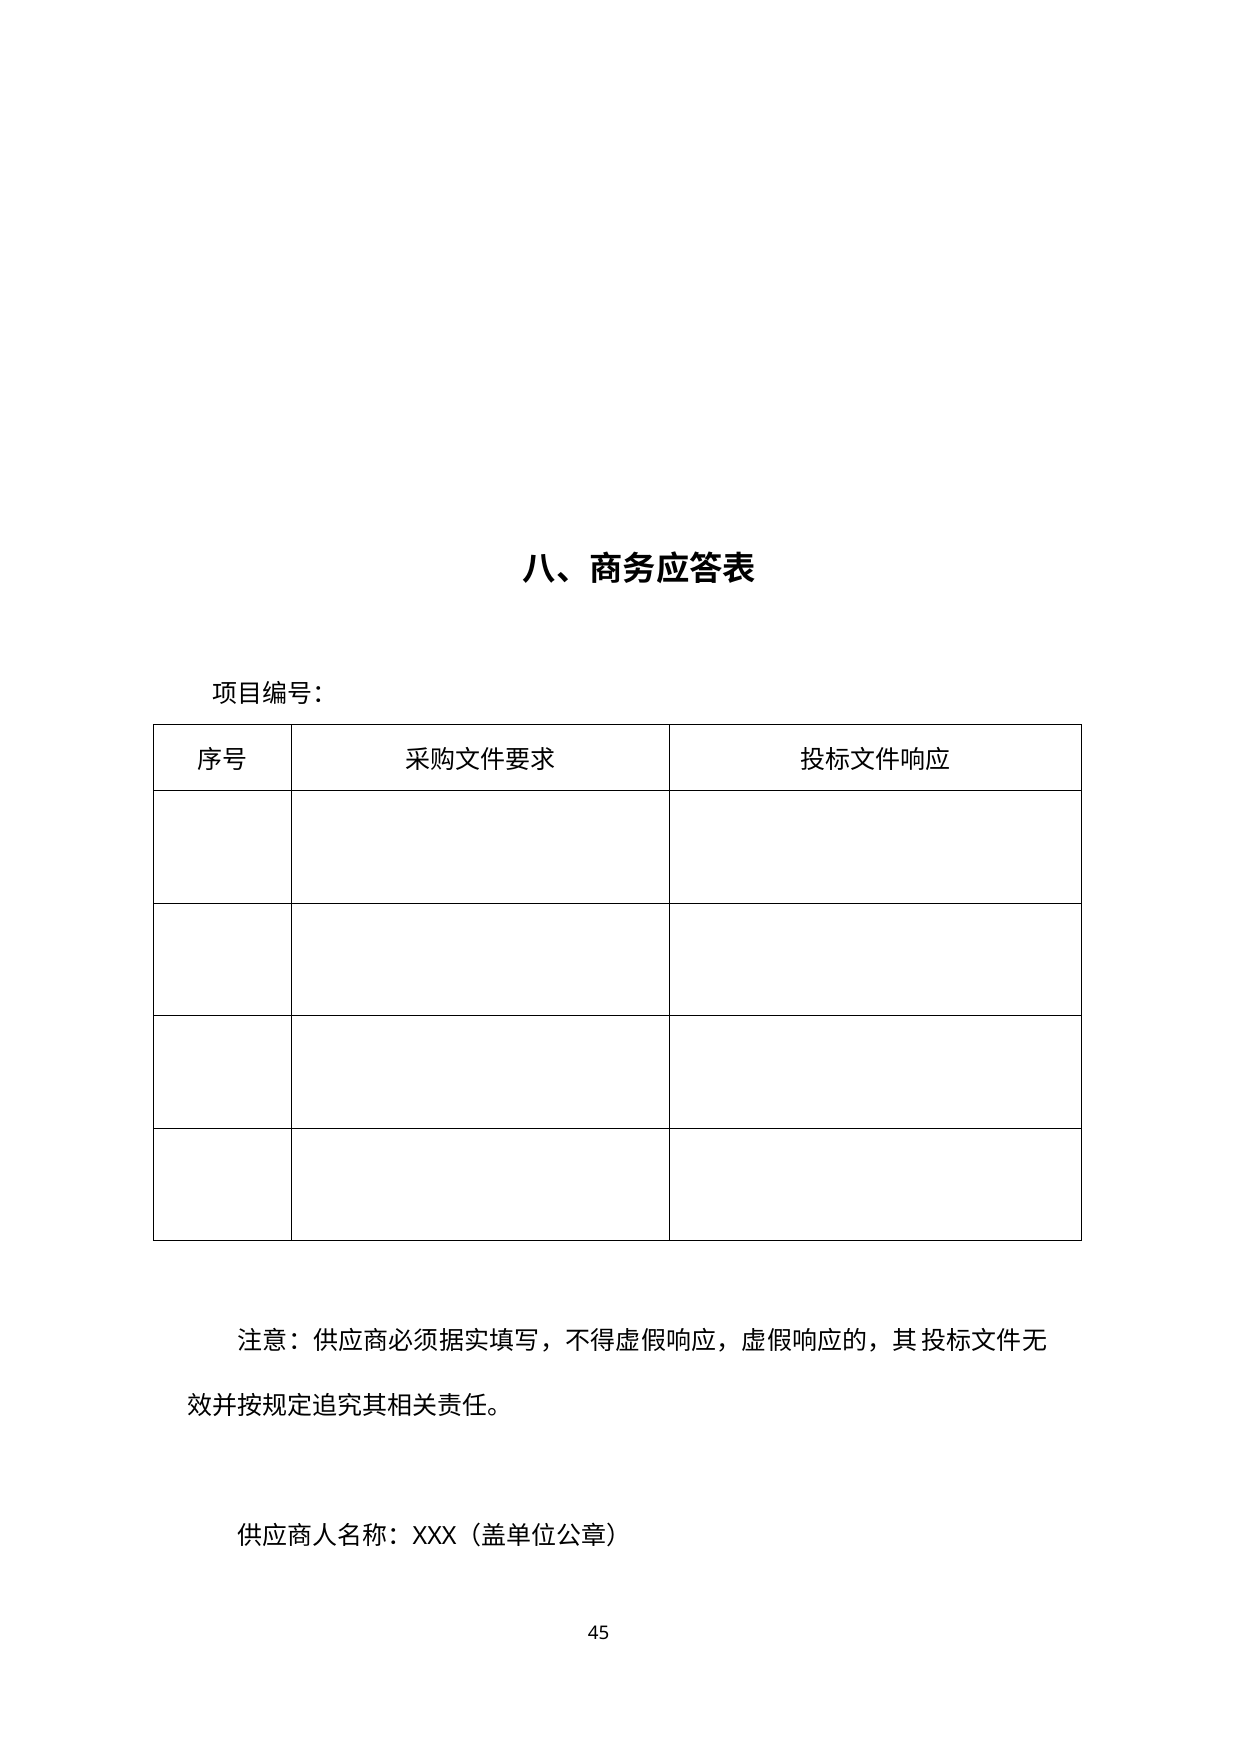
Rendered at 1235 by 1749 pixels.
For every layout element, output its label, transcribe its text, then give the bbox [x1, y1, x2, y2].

table_cell [292, 1129, 669, 1240]
text 八、商务应答表 [231, 533, 1047, 598]
table_cell [292, 1016, 669, 1128]
table_cell [670, 1129, 1081, 1240]
table_cell [154, 791, 291, 903]
table_cell [292, 904, 669, 1015]
table_header 采购文件要求 [292, 725, 669, 790]
table_cell [154, 1129, 291, 1240]
text 供应商人名称：XXX（盖单位公章） [187, 1501, 1047, 1566]
text 注意：供应商必须据实填写，不得虚假响应，虚假响应的，其投标文件无效并按规定追究其相关责任。 [187, 1306, 1047, 1436]
text 项目编号： [187, 659, 1047, 724]
table_cell [154, 904, 291, 1015]
table_cell [670, 1016, 1081, 1128]
table_cell [670, 791, 1081, 903]
table_cell [292, 791, 669, 903]
table_cell [670, 904, 1081, 1015]
table_header 序号 [154, 725, 291, 790]
table_header 投标文件响应 [670, 725, 1081, 790]
table_cell [154, 1016, 291, 1128]
